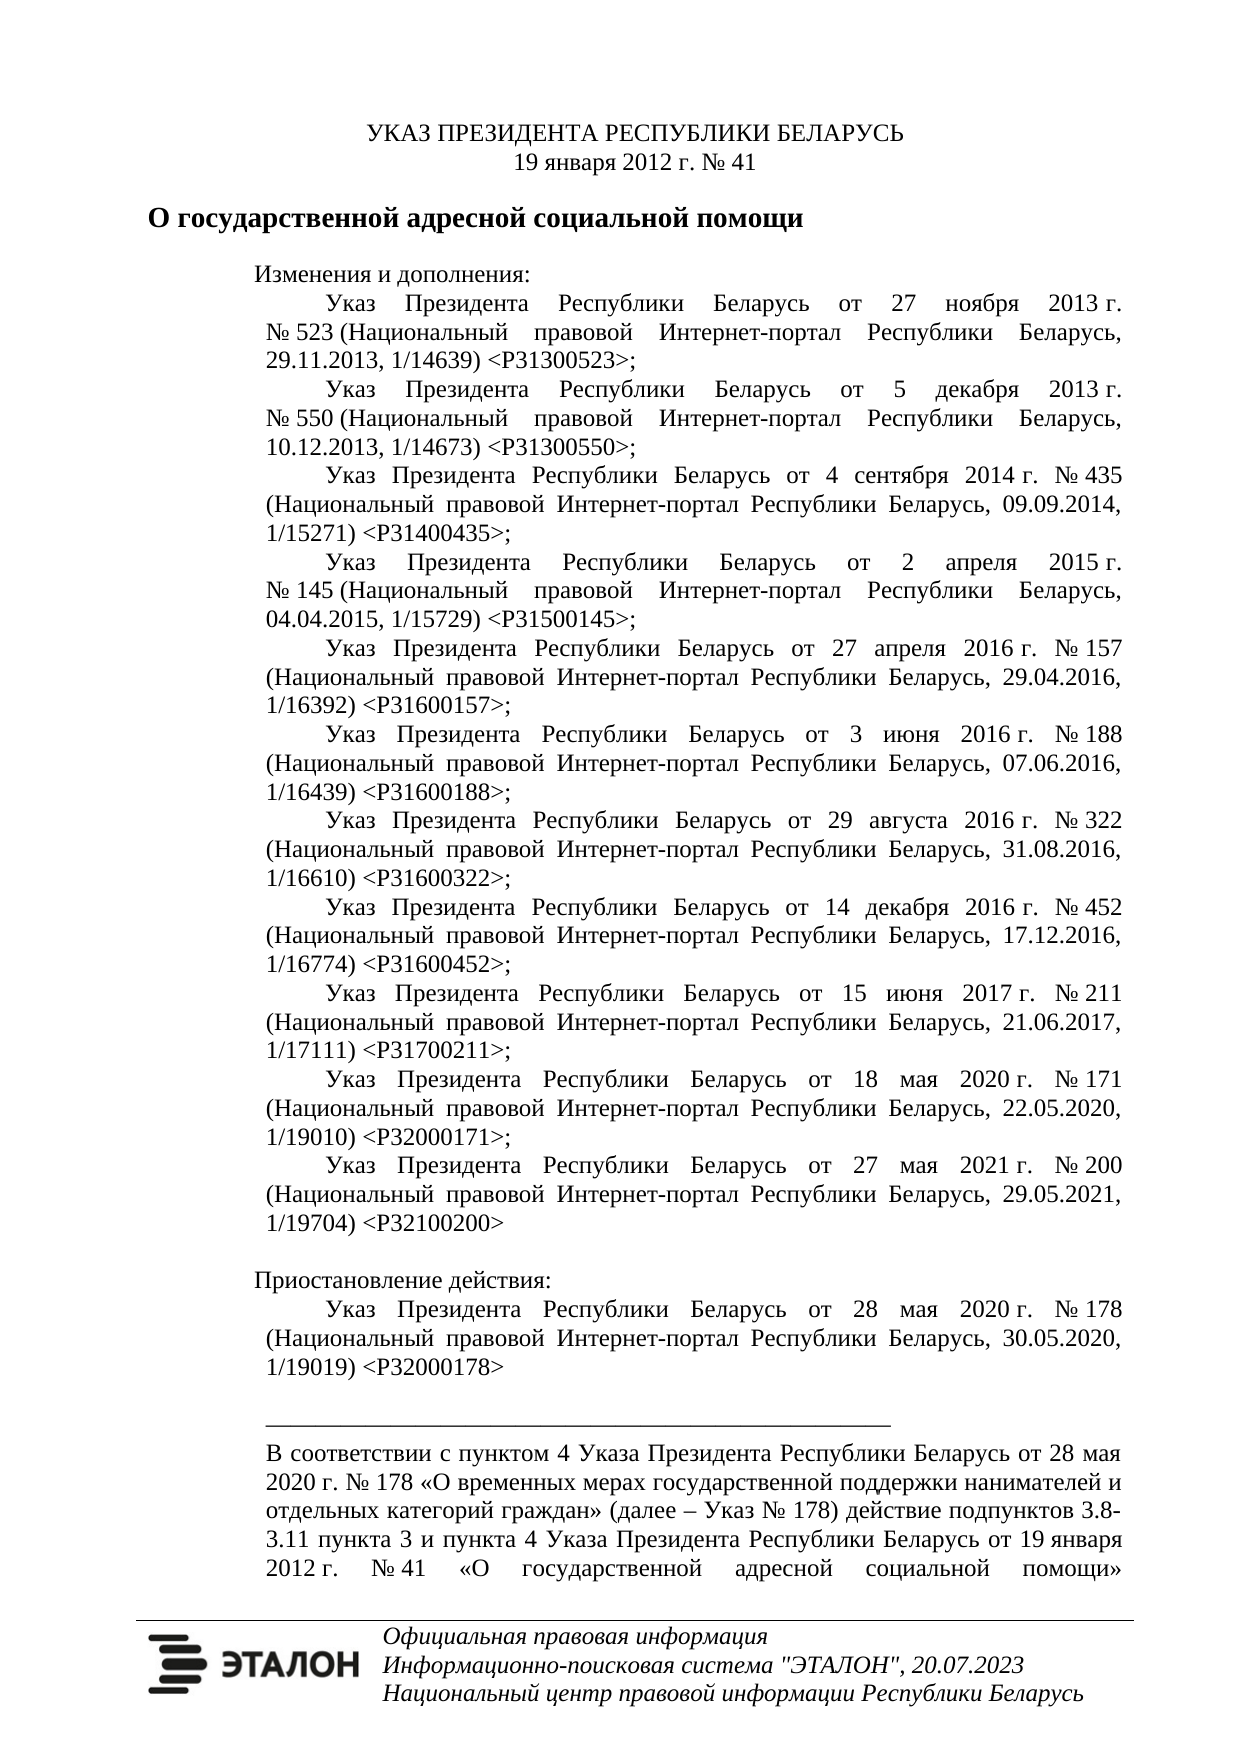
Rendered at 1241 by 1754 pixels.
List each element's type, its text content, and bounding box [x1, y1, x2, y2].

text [266, 1438, 1122, 1582]
text Указ Президента Республики Беларусь от 29 августа 2016 г. № 322 (Национальный правовой Интернет-портал Республики Беларусь, 31.08.2016, 1/16610) <P31600322>; [266, 805, 1122, 892]
text О государственной адресной социальной помощи [147, 201, 886, 234]
text Указ Президента Республики Беларусь от 3 июня 2016 г. № 188 (Национальный правовой Интернет-портал Республики Беларусь, 07.06.2016, 1/16439) <P31600188>; [266, 719, 1122, 805]
text Изменения и дополнения: [254, 259, 1122, 288]
text Указ Президента Республики Беларусь от 2 апреля 2015 г. № 145 (Национальный правовой Интернет-портал Республики Беларусь, 04.04.2015, 1/15729) <P31500145>; [266, 547, 1122, 633]
text 19 января 2012 г. № 41 [147, 147, 1122, 176]
text Указ Президента Республики Беларусь от 27 мая 2021 г. № 200 (Национальный правовой Интернет-портал Республики Беларусь, 29.05.2021, 1/19704) <P32100200> [266, 1150, 1122, 1237]
text ————————————————————————— [266, 1409, 1122, 1438]
text Указ Президента Республики Беларусь от 14 декабря 2016 г. № 452 (Национальный правовой Интернет-портал Республики Беларусь, 17.12.2016, 1/16774) <P31600452>; [266, 892, 1122, 978]
text Указ Президента Республики Беларусь от 28 мая 2020 г. № 178 (Национальный правовой Интернет-портал Республики Беларусь, 30.05.2020, 1/19019) <P32000178> [266, 1294, 1122, 1380]
text Указ Президента Республики Беларусь от 27 ноября 2013 г. № 523 (Национальный правовой Интернет-портал Республики Беларусь, 29.11.2013, 1/14639) <P31300523>; [266, 288, 1122, 374]
text Указ Президента Республики Беларусь от 27 апреля 2016 г. № 157 (Национальный правовой Интернет-портал Республики Беларусь, 29.04.2016, 1/16392) <P31600157>; [266, 633, 1122, 719]
text УКАЗ ПРЕЗИДЕНТА РЕСПУБЛИКИ БЕЛАРУСЬ [147, 118, 1122, 147]
text Указ Президента Республики Беларусь от 4 сентября 2014 г. № 435 (Национальный правовой Интернет-портал Республики Беларусь, 09.09.2014, 1/15271) <P31400435>; [266, 460, 1122, 547]
text Указ Президента Республики Беларусь от 18 мая 2020 г. № 171 (Национальный правовой Интернет-портал Республики Беларусь, 22.05.2020, 1/19010) <P32000171>; [266, 1064, 1122, 1150]
text Приостановление действия: [254, 1265, 1122, 1294]
picture [147, 1632, 360, 1696]
text Указ Президента Республики Беларусь от 5 декабря 2013 г. № 550 (Национальный правовой Интернет-портал Республики Беларусь, 10.12.2013, 1/14673) <P31300550>; [266, 374, 1122, 460]
text Указ Президента Республики Беларусь от 15 июня 2017 г. № 211 (Национальный правовой Интернет-портал Республики Беларусь, 21.06.2017, 1/17111) <P31700211>; [266, 978, 1122, 1064]
